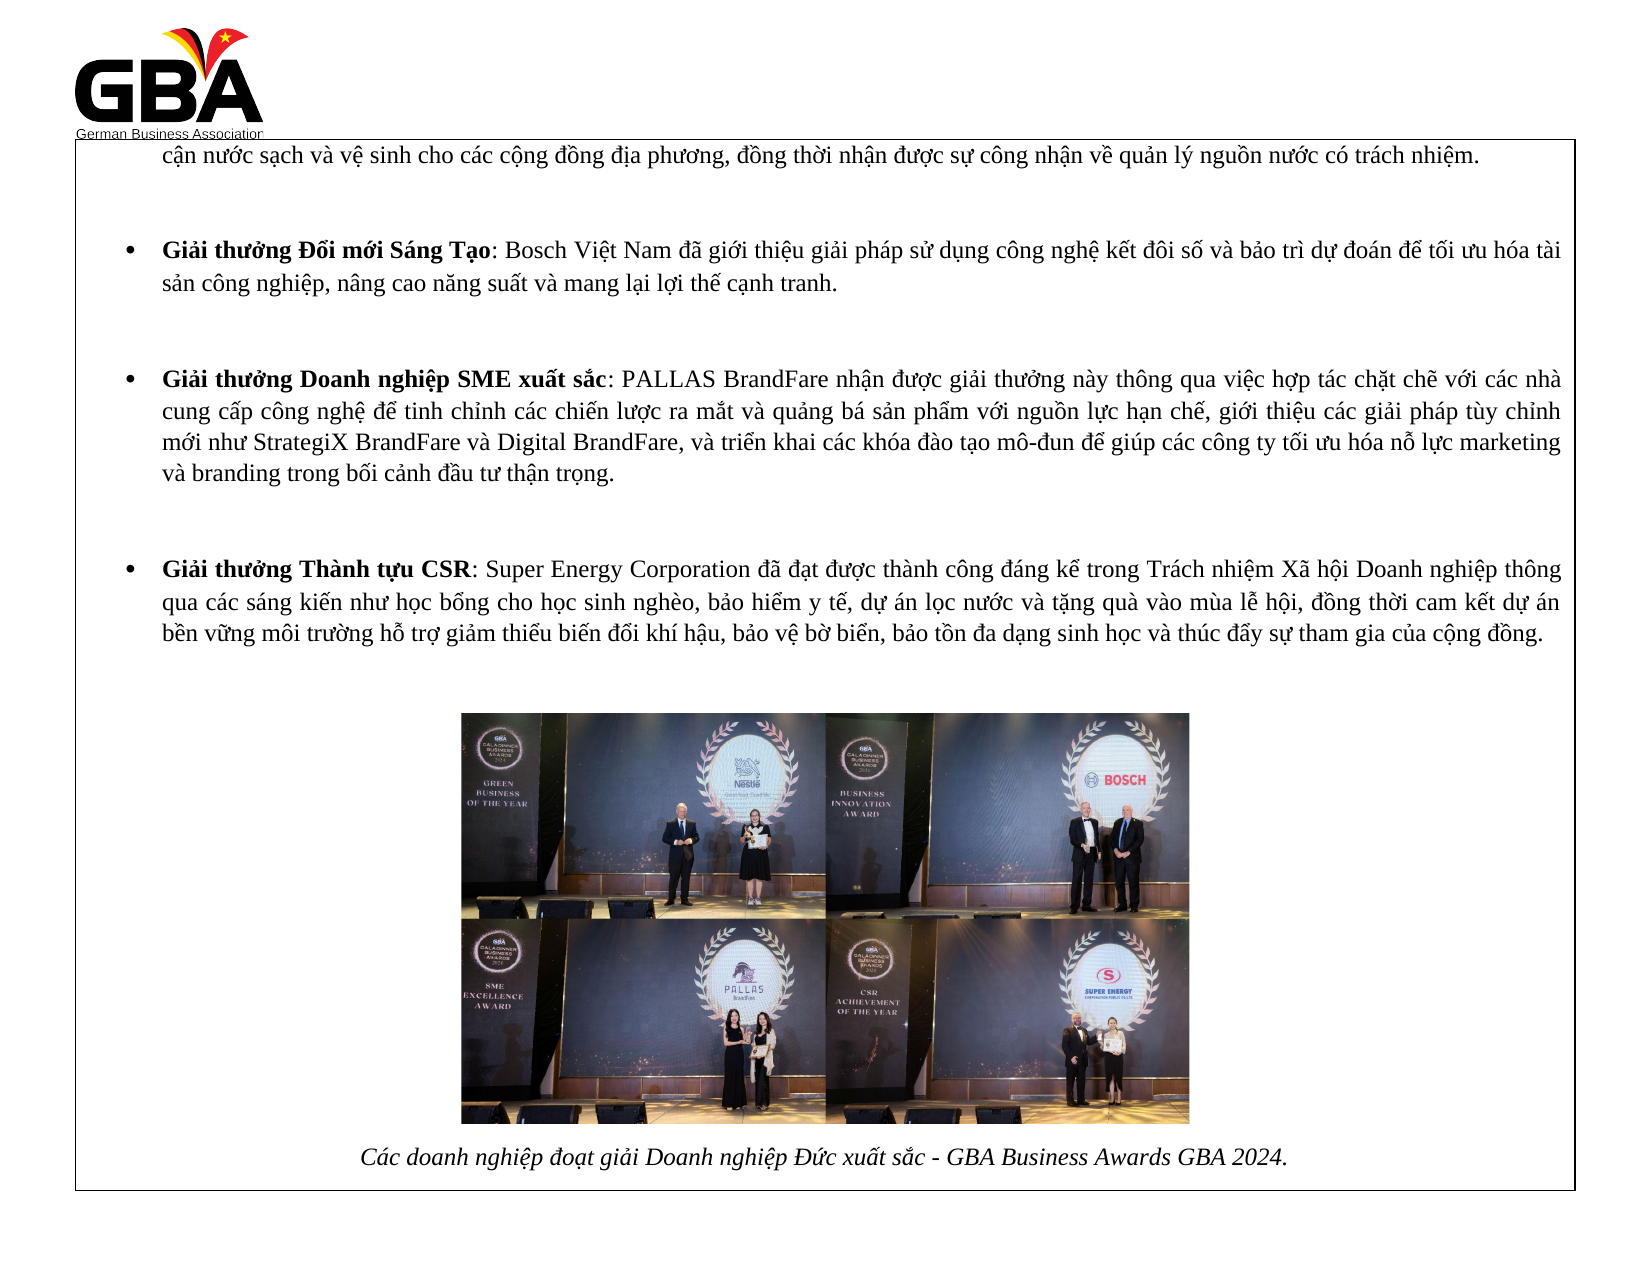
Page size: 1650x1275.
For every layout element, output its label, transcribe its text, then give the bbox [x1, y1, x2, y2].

picture [75, 28, 264, 139]
picture [461, 713, 1190, 1124]
